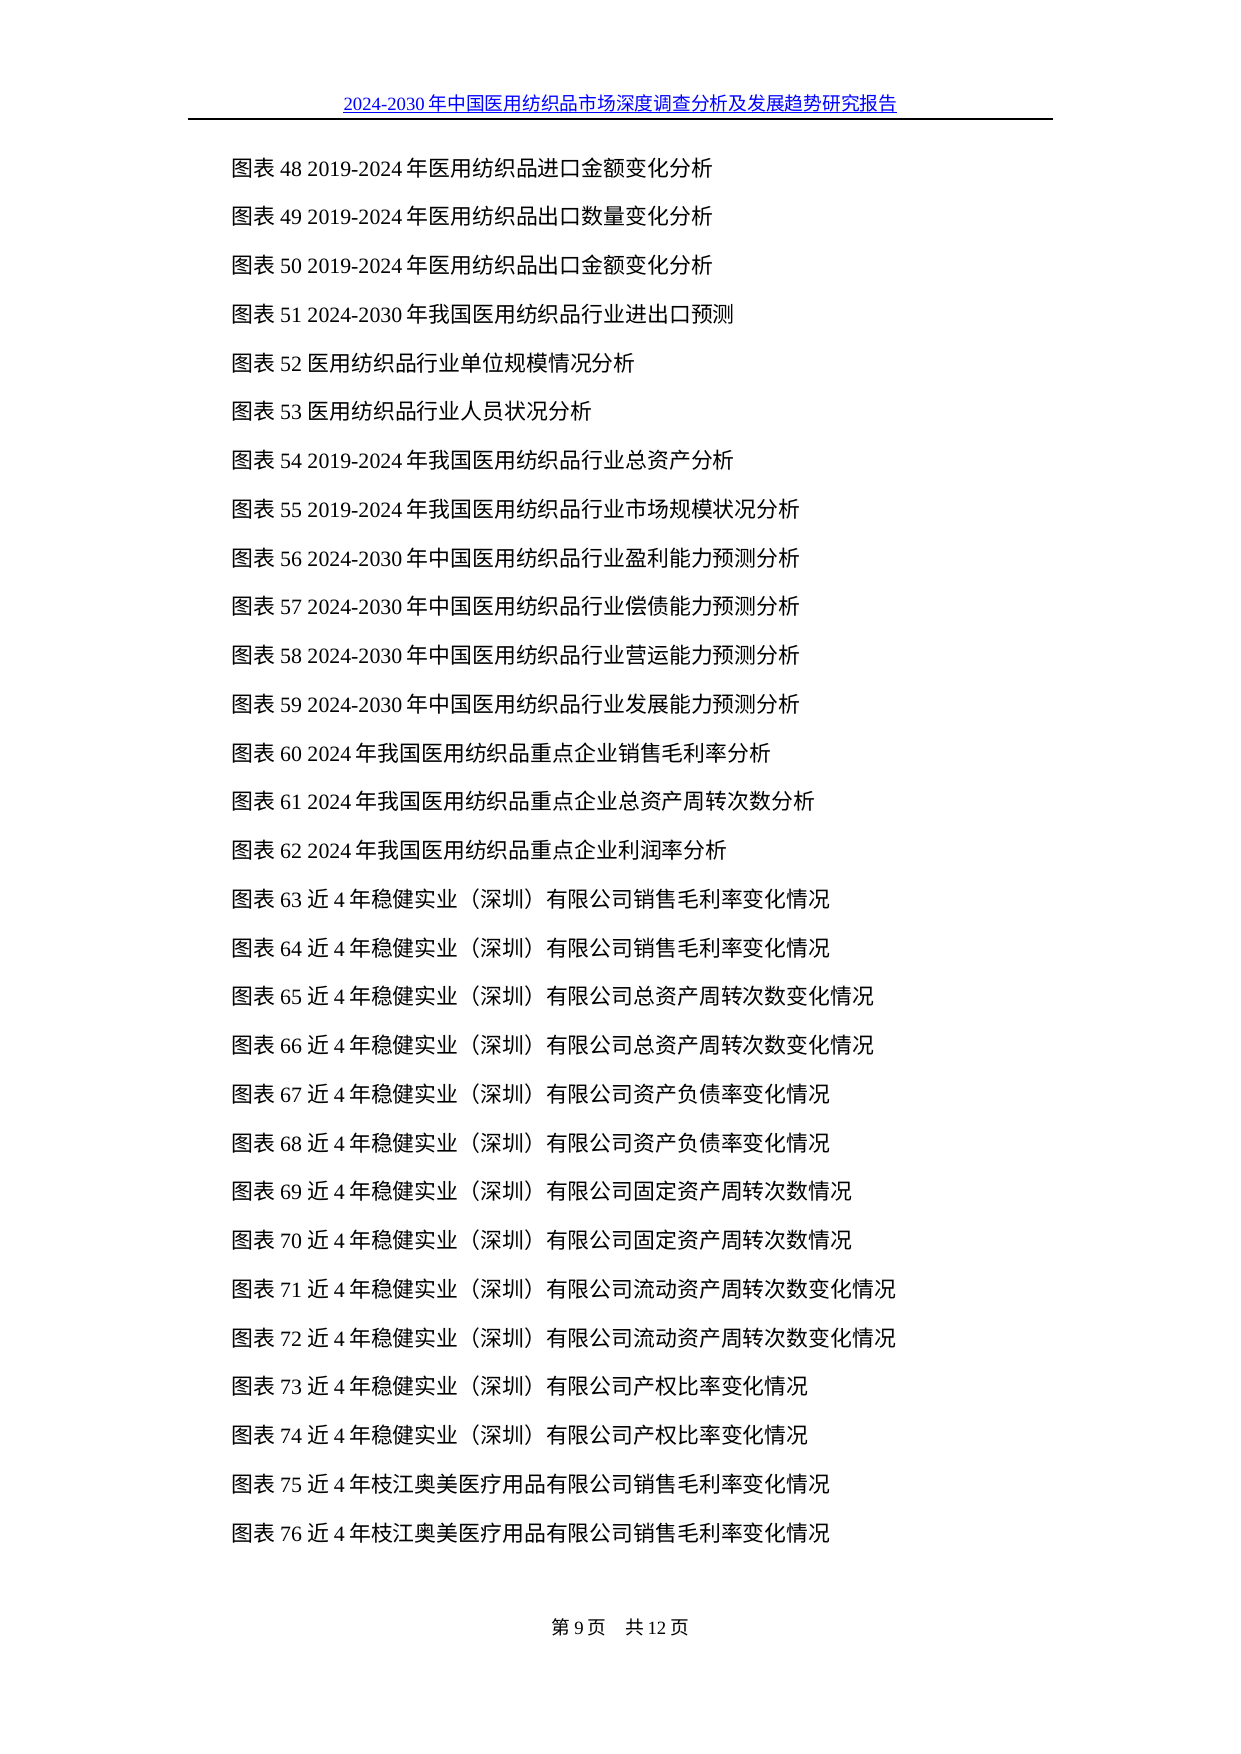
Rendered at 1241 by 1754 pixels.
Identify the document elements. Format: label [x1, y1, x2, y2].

text [187, 150, 1053, 1548]
